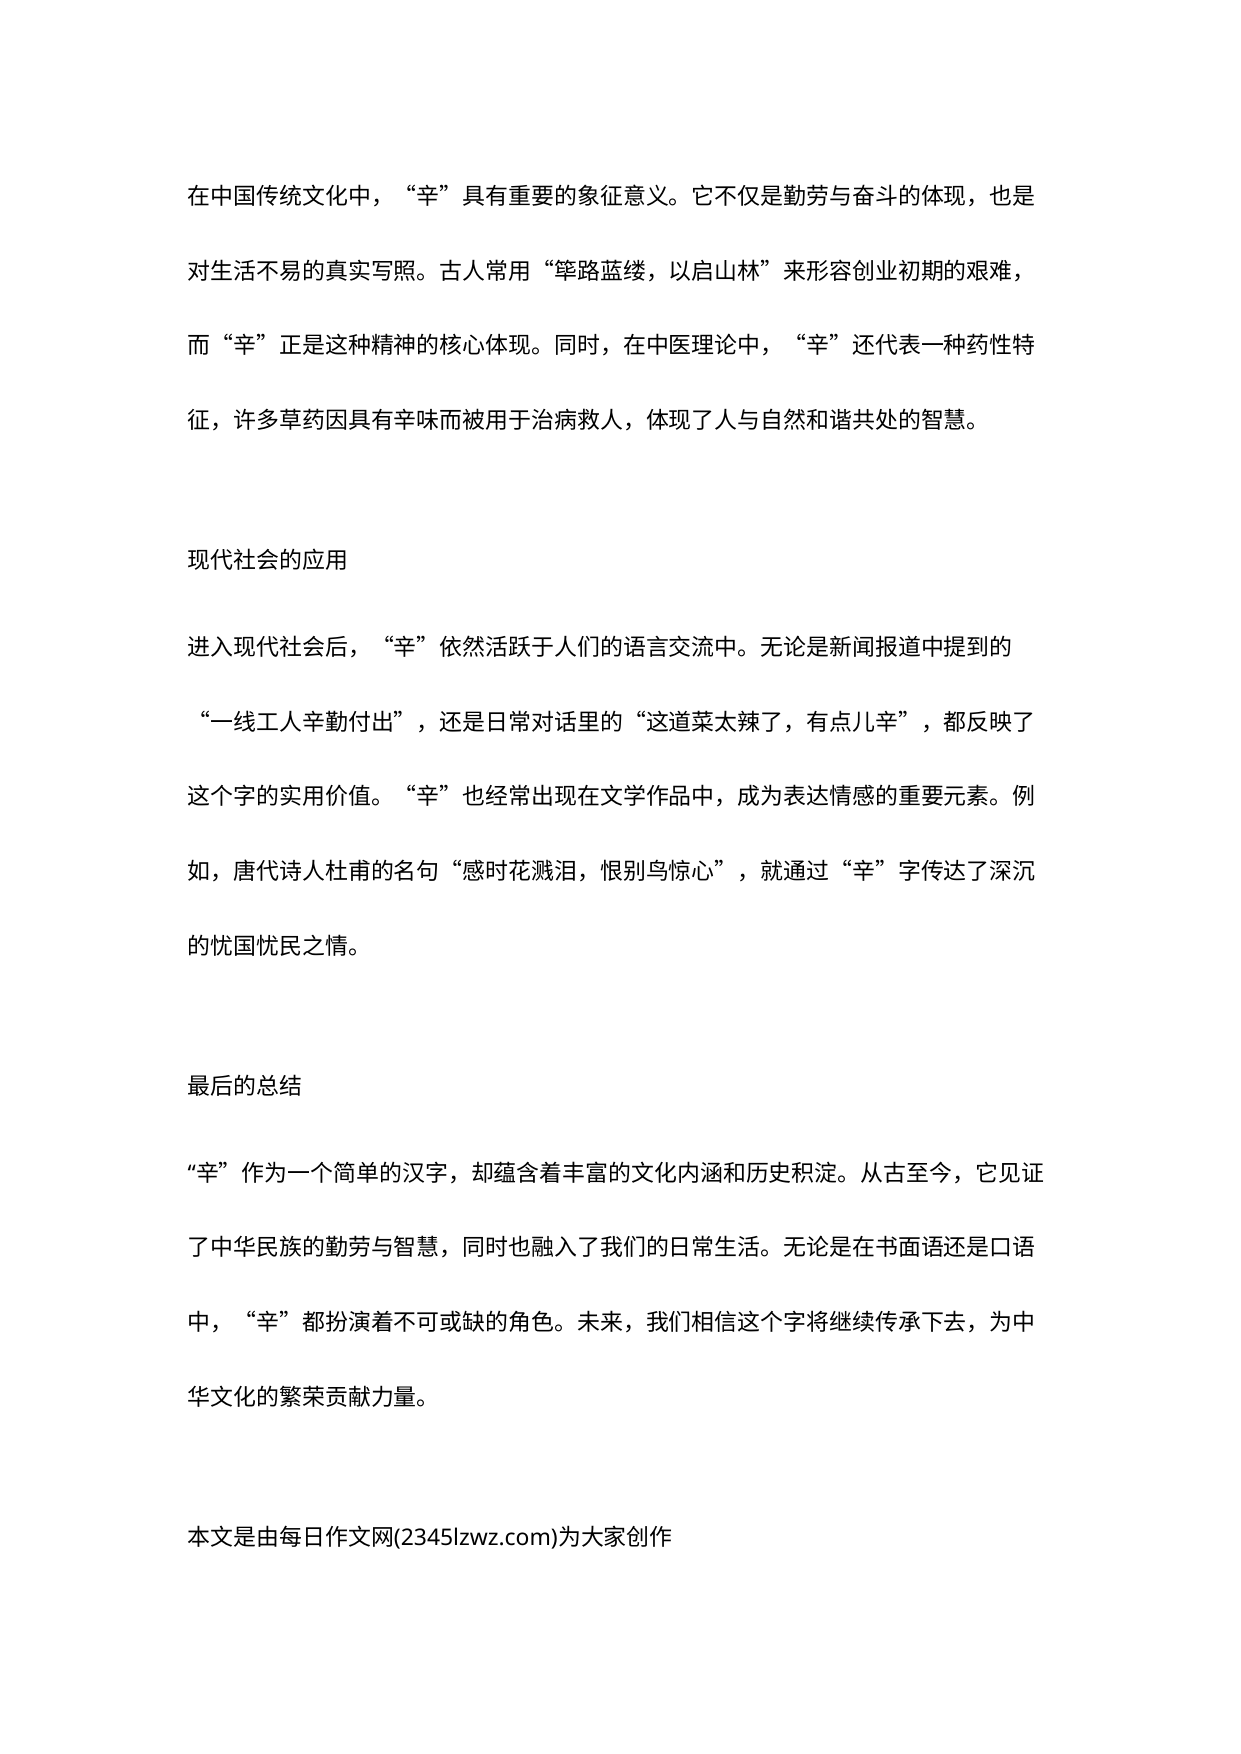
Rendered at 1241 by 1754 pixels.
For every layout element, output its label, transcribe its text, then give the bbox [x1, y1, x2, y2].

text 进入现代社会后，“辛”依然活跃于人们的语言交流中。无论是新闻报道中提到的“一线工人辛勤付出”，还是日常对话里的“这道菜太辣了，有点儿辛”，都反映了这个字的实用价值。“辛”也经常出现在文学作品中，成为表达情感的重要元素。例如，唐代诗人杜甫的名句“感时花溅泪，恨别鸟惊心”，就通过“辛”字传达了深沉的忧国忧民之情。 [187, 613, 1053, 977]
text “辛”作为一个简单的汉字，却蕴含着丰富的文化内涵和历史积淀。从古至今，它见证了中华民族的勤劳与智慧，同时也融入了我们的日常生活。无论是在书面语还是口语中，“辛”都扮演着不可或缺的角色。未来，我们相信这个字将继续传承下去，为中华文化的繁荣贡献力量。 [187, 1139, 1053, 1428]
text 最后的总结 [187, 1052, 1053, 1117]
text 在中国传统文化中，“辛”具有重要的象征意义。它不仅是勤劳与奋斗的体现，也是对生活不易的真实写照。古人常用“筚路蓝缕，以启山林”来形容创业初期的艰难，而“辛”正是这种精神的核心体现。同时，在中医理论中，“辛”还代表一种药性特征，许多草药因具有辛味而被用于治病救人，体现了人与自然和谐共处的智慧。 [187, 162, 1053, 451]
text 现代社会的应用 [187, 526, 1053, 591]
text 本文是由每日作文网(2345lzwz.com)为大家创作 [187, 1503, 1053, 1568]
